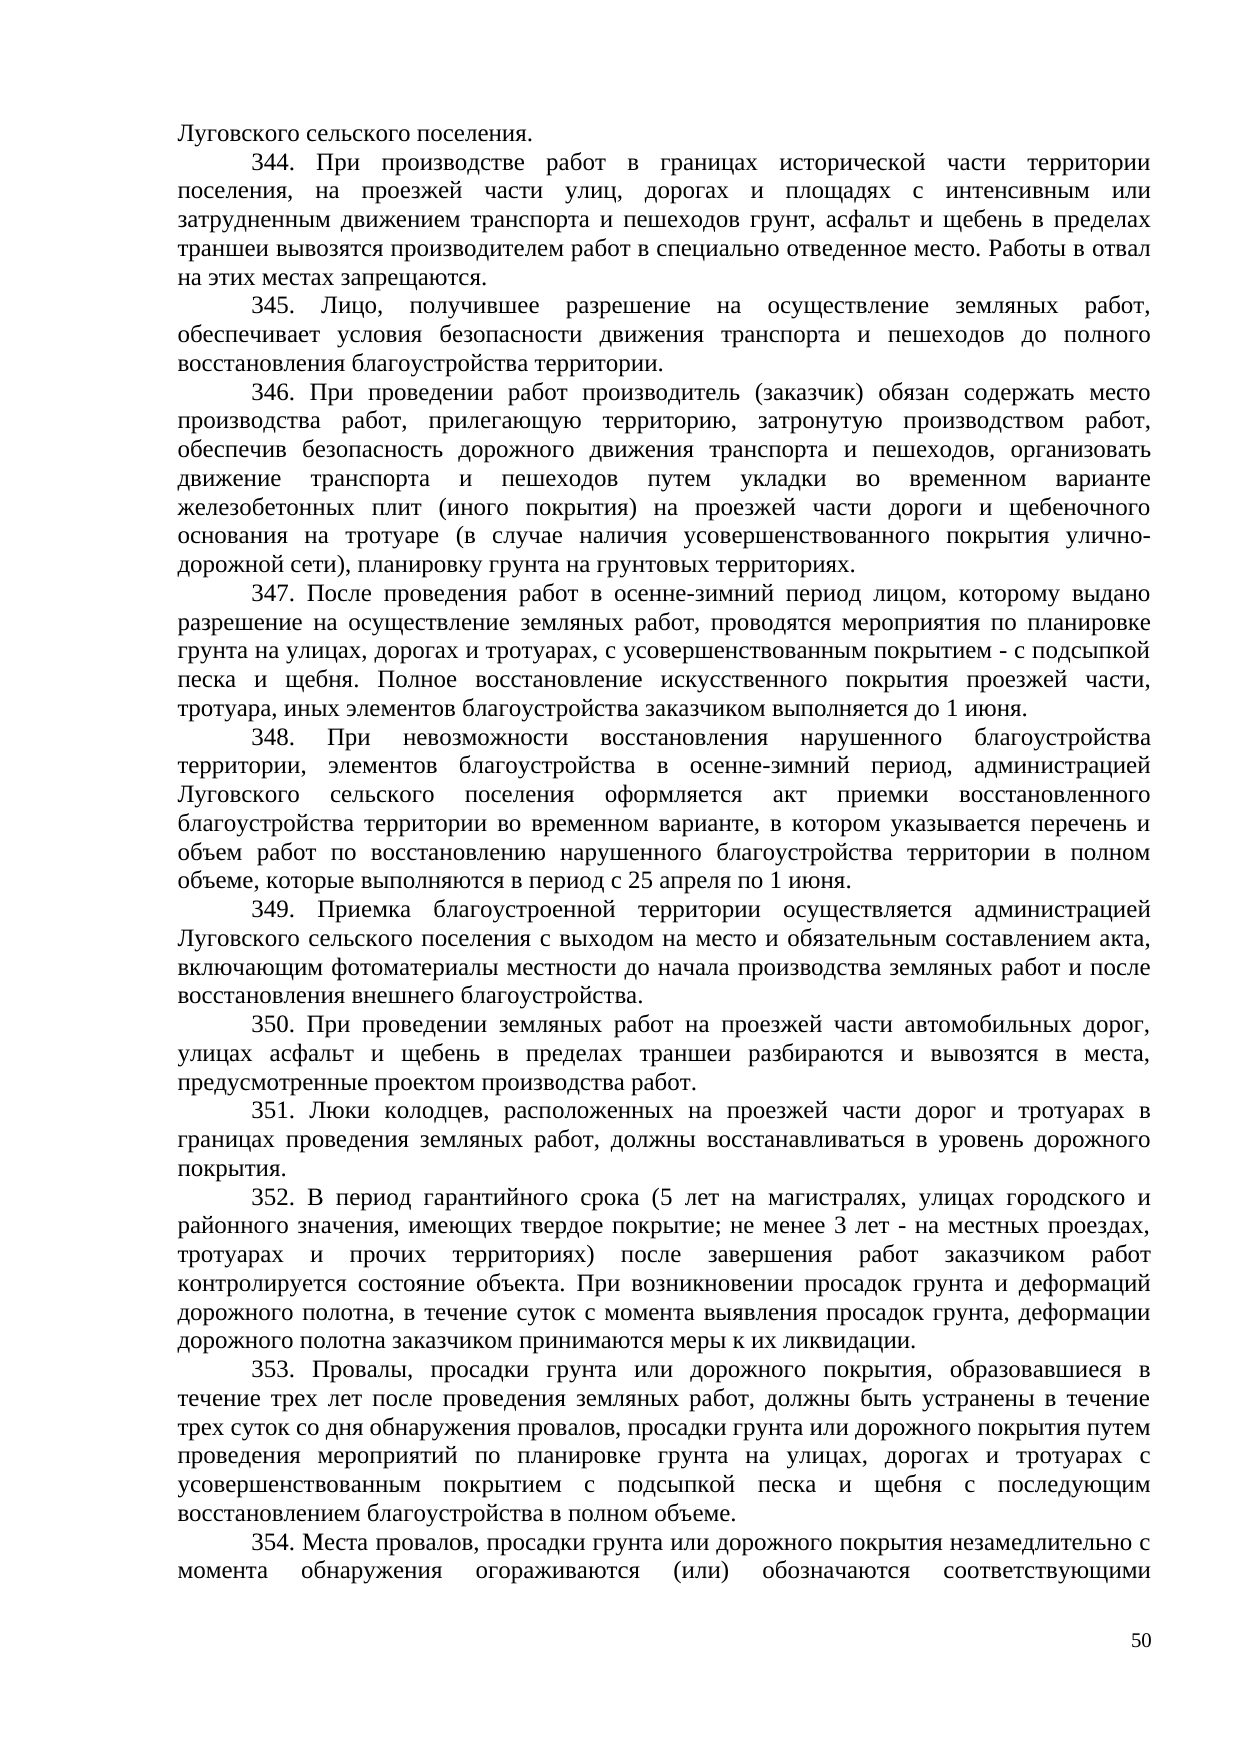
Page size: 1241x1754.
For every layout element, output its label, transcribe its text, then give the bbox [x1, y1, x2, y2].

text 348. При невозможности восстановления нарушенного благоустройства территории, элементов благоустройства в осенне-зимний период, администрацией Луговского сельского поселения оформляется акт приемки восстановленного благоустройства территории во временном варианте, в котором указывается перечень и объем работ по восстановлению нарушенного благоустройства территории в полном объеме, которые выполняются в период с 25 апреля по 1 июня. [177, 722, 1152, 894]
text 344. При производстве работ в границах исторической части территории поселения, на проезжей части улиц, дорогах и площадях с интенсивным или затрудненным движением транспорта и пешеходов грунт, асфальт и щебень в пределах траншеи вывозятся производителем работ в специально отведенное место. Работы в отвал на этих местах запрещаются. [177, 147, 1152, 291]
text 353. Провалы, просадки грунта или дорожного покрытия, образовавшиеся в течение трех лет после проведения земляных работ, должны быть устранены в течение трех суток со дня обнаружения провалов, просадки грунта или дорожного покрытия путем проведения мероприятий по планировке грунта на улицах, дорогах и тротуарах с усовершенствованным покрытием с подсыпкой песка и щебня с последующим восстановлением благоустройства в полном объеме. [177, 1354, 1152, 1527]
text 347. После проведения работ в осенне-зимний период лицом, которому выдано разрешение на осуществление земляных работ, проводятся мероприятия по планировке грунта на улицах, дорогах и тротуарах, с усовершенствованным покрытием - с подсыпкой песка и щебня. Полное восстановление искусственного покрытия проезжей части, тротуара, иных элементов благоустройства заказчиком выполняется до 1 июня. [177, 578, 1152, 722]
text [177, 1527, 1152, 1584]
text 345. Лицо, получившее разрешение на осуществление земляных работ, обеспечивает условия безопасности движения транспорта и пешеходов до полного восстановления благоустройства территории. [177, 291, 1152, 377]
text 352. В период гарантийного срока (5 лет на магистралях, улицах городского и районного значения, имеющих твердое покрытие; не менее 3 лет - на местных проездах, тротуарах и прочих территориях) после завершения работ заказчиком работ контролируется состояние объекта. При возникновении просадок грунта и деформаций дорожного полотна, в течение суток с момента выявления просадок грунта, деформации дорожного полотна заказчиком принимаются меры к их ликвидации. [177, 1182, 1152, 1354]
text 346. При проведении работ производитель (заказчик) обязан содержать место производства работ, прилегающую территорию, затронутую производством работ, обеспечив безопасность дорожного движения транспорта и пешеходов, организовать движение транспорта и пешеходов путем укладки во временном варианте железобетонных плит (иного покрытия) на проезжей части дороги и щебеночного основания на тротуаре (в случае наличия усовершенствованного покрытия улично-дорожной сети), планировку грунта на грунтовых территориях. [177, 377, 1152, 578]
text 351. Люки колодцев, расположенных на проезжей части дорог и тротуарах в границах проведения земляных работ, должны восстанавливаться в уровень дорожного покрытия. [177, 1096, 1152, 1182]
text 350. При проведении земляных работ на проезжей части автомобильных дорог, улицах асфальт и щебень в пределах траншеи разбираются и вывозятся в места, предусмотренные проектом производства работ. [177, 1009, 1152, 1096]
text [177, 118, 1152, 147]
text 349. Приемка благоустроенной территории осуществляется администрацией Луговского сельского поселения с выходом на место и обязательным составлением акта, включающим фотоматериалы местности до начала производства земляных работ и после восстановления внешнего благоустройства. [177, 894, 1152, 1009]
